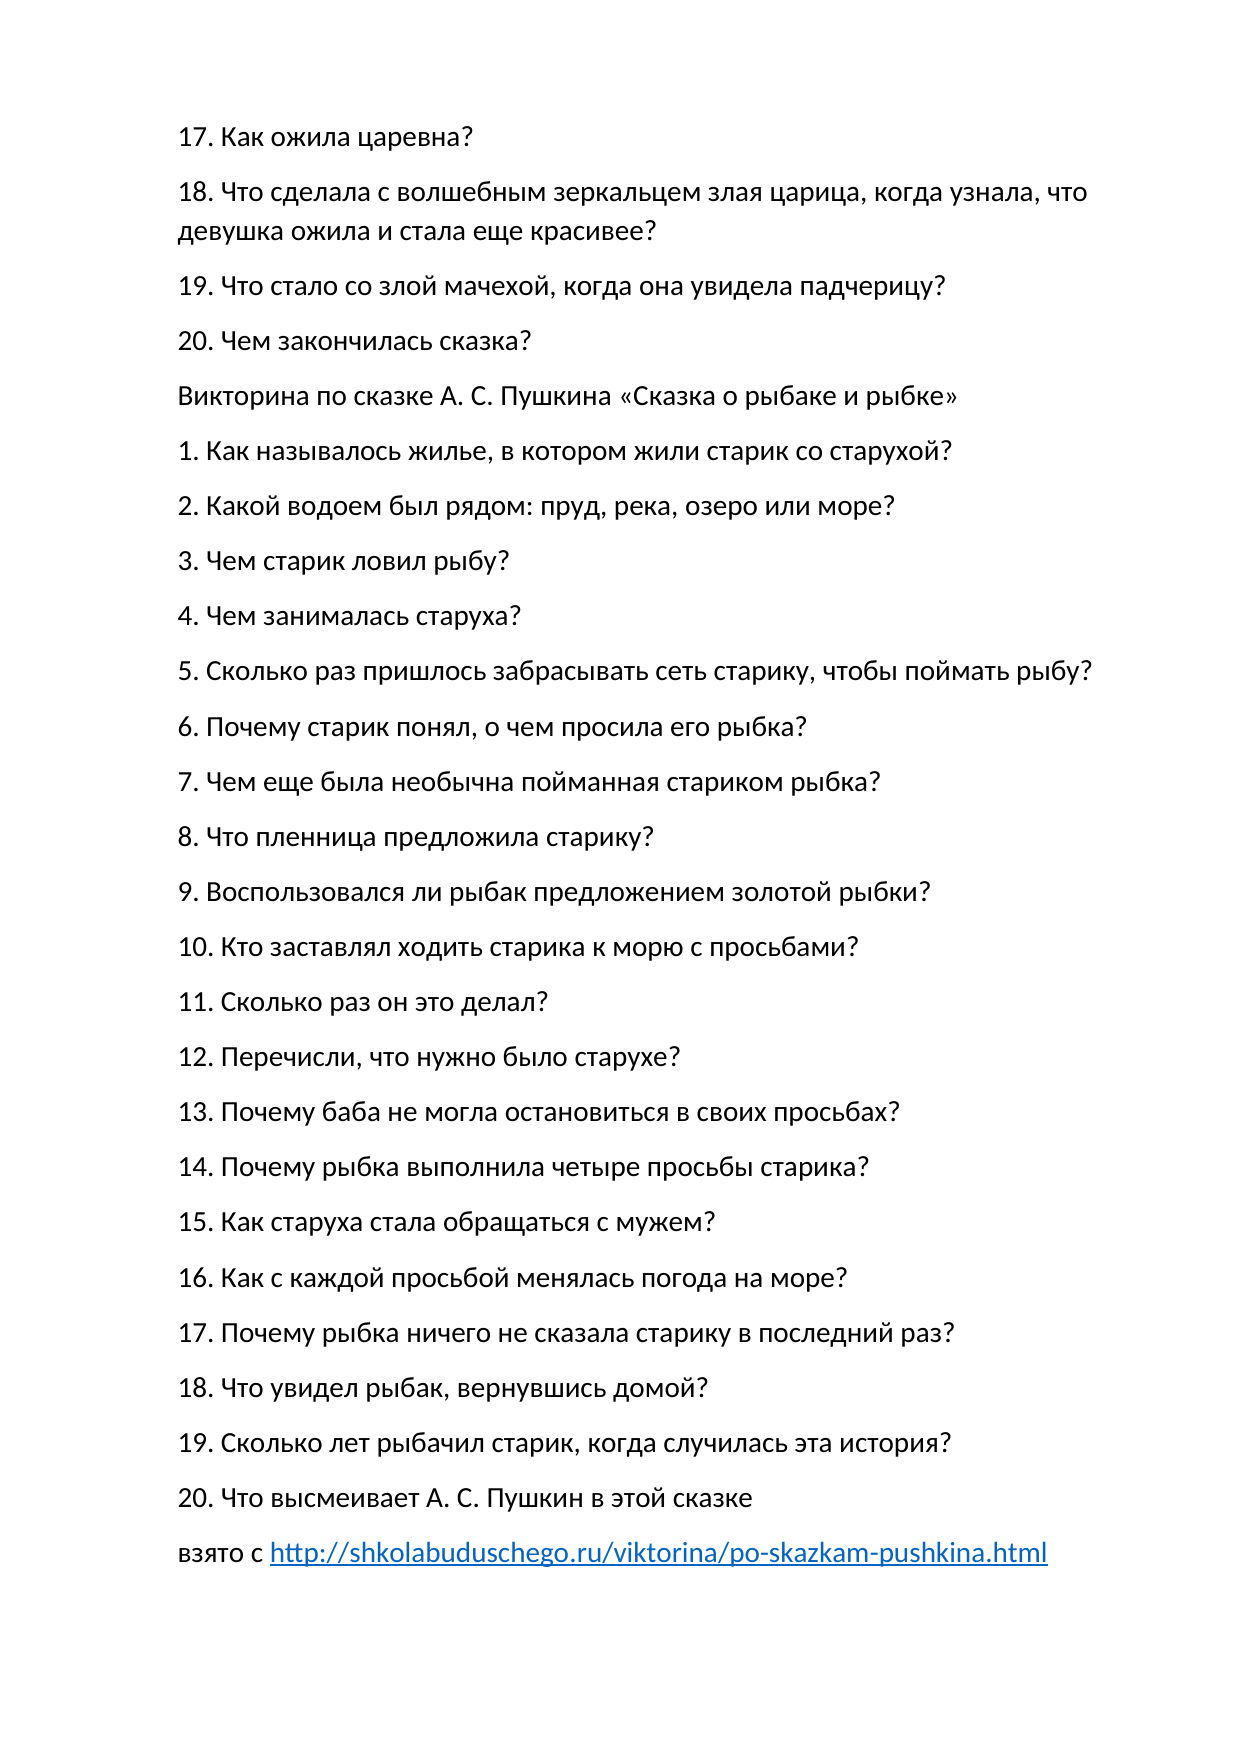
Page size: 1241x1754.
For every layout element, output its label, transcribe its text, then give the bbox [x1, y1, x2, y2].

text 18. Что сделала с волшебным зеркальцем злая царица, когда узнала, что девушка ожила и стала еще красивее? [177, 173, 1152, 247]
text 13. Почему баба не могла остановиться в своих просьбах? [177, 1093, 1152, 1129]
text 2. Какой водоем был рядом: пруд, река, озеро или море? [177, 487, 1152, 523]
text 16. Как с каждой просьбой менялась погода на море? [177, 1259, 1152, 1294]
text 1. Как называлось жилье, в котором жили старик со старухой? [177, 432, 1152, 468]
text 3. Чем старик ловил рыбу? [177, 542, 1152, 578]
text 14. Почему рыбка выполнила четыре просьбы старика? [177, 1148, 1152, 1184]
text 7. Чем еще была необычна пойманная стариком рыбка? [177, 763, 1152, 798]
text 6. Почему старик понял, о чем просила его рыбка? [177, 708, 1152, 743]
text 9. Воспользовался ли рыбак предложением золотой рыбки? [177, 873, 1152, 908]
text 20. Что высмеивает А. С. Пушкин в этой сказке [177, 1479, 1152, 1515]
text 8. Что пленница предложила старику? [177, 818, 1152, 853]
text 15. Как старуха стала обращаться с мужем? [177, 1203, 1152, 1239]
text Викторина по сказке А. С. Пушкина «Сказка о рыбаке и рыбке» [177, 377, 1152, 413]
text 17. Как ожила царевна? [177, 118, 1152, 154]
text 18. Что увидел рыбак, вернувшись домой? [177, 1369, 1152, 1404]
text 19. Сколько лет рыбачил старик, когда случилась эта история? [177, 1424, 1152, 1459]
text 20. Чем закончилась сказка? [177, 322, 1152, 357]
text 10. Кто заставлял ходить старика к морю с просьбами? [177, 928, 1152, 964]
text 17. Почему рыбка ничего не сказала старику в последний раз? [177, 1314, 1152, 1349]
text 12. Перечисли, что нужно было старухе? [177, 1038, 1152, 1074]
text 19. Что стало со злой мачехой, когда она увидела падчерицу? [177, 267, 1152, 302]
text 5. Сколько раз пришлось забрасывать сеть старику, чтобы поймать рыбу? [177, 652, 1152, 688]
text 4. Чем занималась старуха? [177, 597, 1152, 633]
text взято с http://shkolabuduschego.ru/viktorina/po-skazkam-pushkina.html [177, 1534, 1152, 1570]
text 11. Сколько раз он это делал? [177, 983, 1152, 1019]
